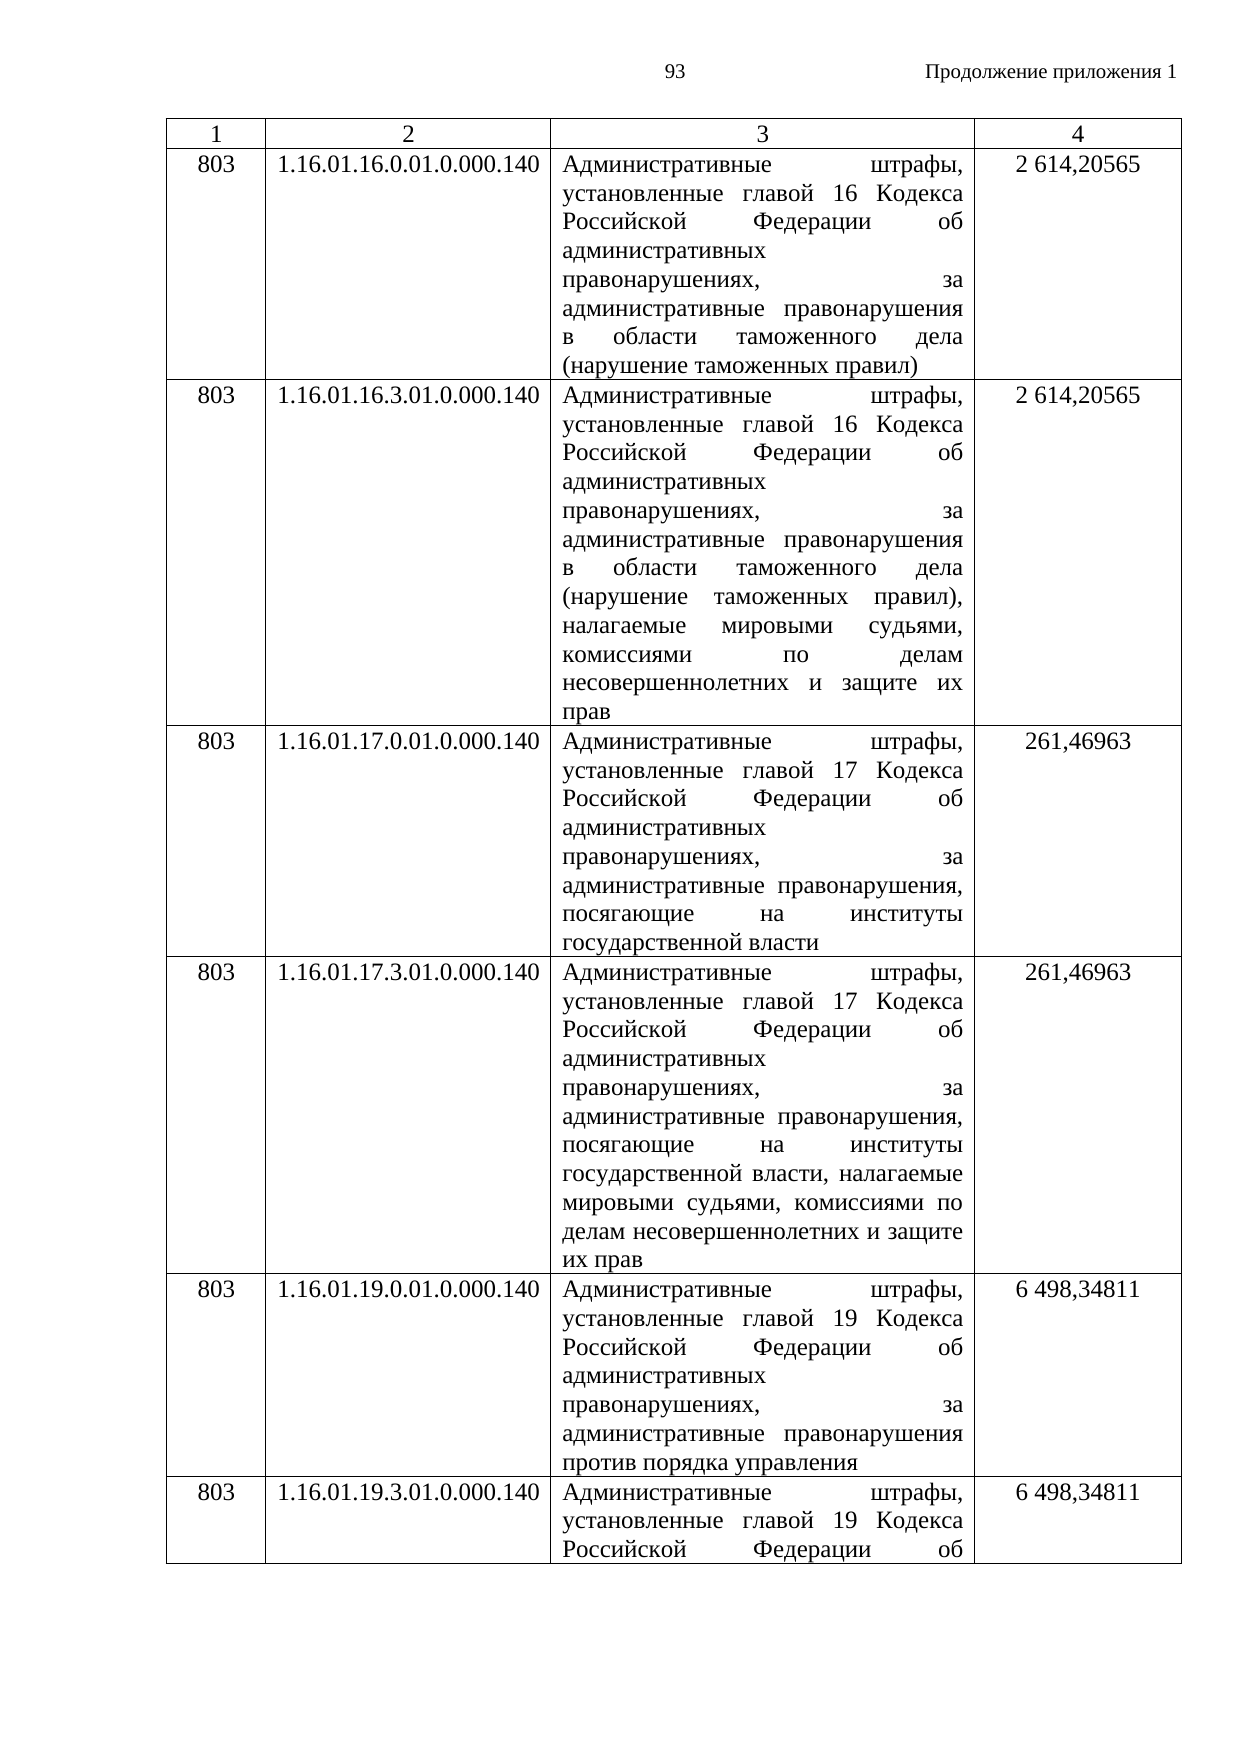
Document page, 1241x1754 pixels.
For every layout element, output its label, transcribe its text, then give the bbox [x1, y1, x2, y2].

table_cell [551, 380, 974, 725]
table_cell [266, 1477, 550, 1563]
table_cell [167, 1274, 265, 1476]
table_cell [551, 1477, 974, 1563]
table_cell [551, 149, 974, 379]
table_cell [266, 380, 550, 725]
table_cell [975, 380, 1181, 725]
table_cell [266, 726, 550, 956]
table_header 1 [167, 119, 265, 148]
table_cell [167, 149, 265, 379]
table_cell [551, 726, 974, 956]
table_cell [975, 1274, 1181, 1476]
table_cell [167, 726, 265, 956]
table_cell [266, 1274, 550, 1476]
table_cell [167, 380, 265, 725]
table_header 4 [975, 119, 1181, 148]
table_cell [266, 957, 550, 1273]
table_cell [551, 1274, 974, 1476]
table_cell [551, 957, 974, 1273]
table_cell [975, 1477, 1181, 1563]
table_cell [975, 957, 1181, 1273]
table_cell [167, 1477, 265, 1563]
table_header 2 [266, 119, 550, 148]
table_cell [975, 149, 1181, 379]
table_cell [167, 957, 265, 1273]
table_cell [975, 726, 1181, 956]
table_header 3 [551, 119, 974, 148]
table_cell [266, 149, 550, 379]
